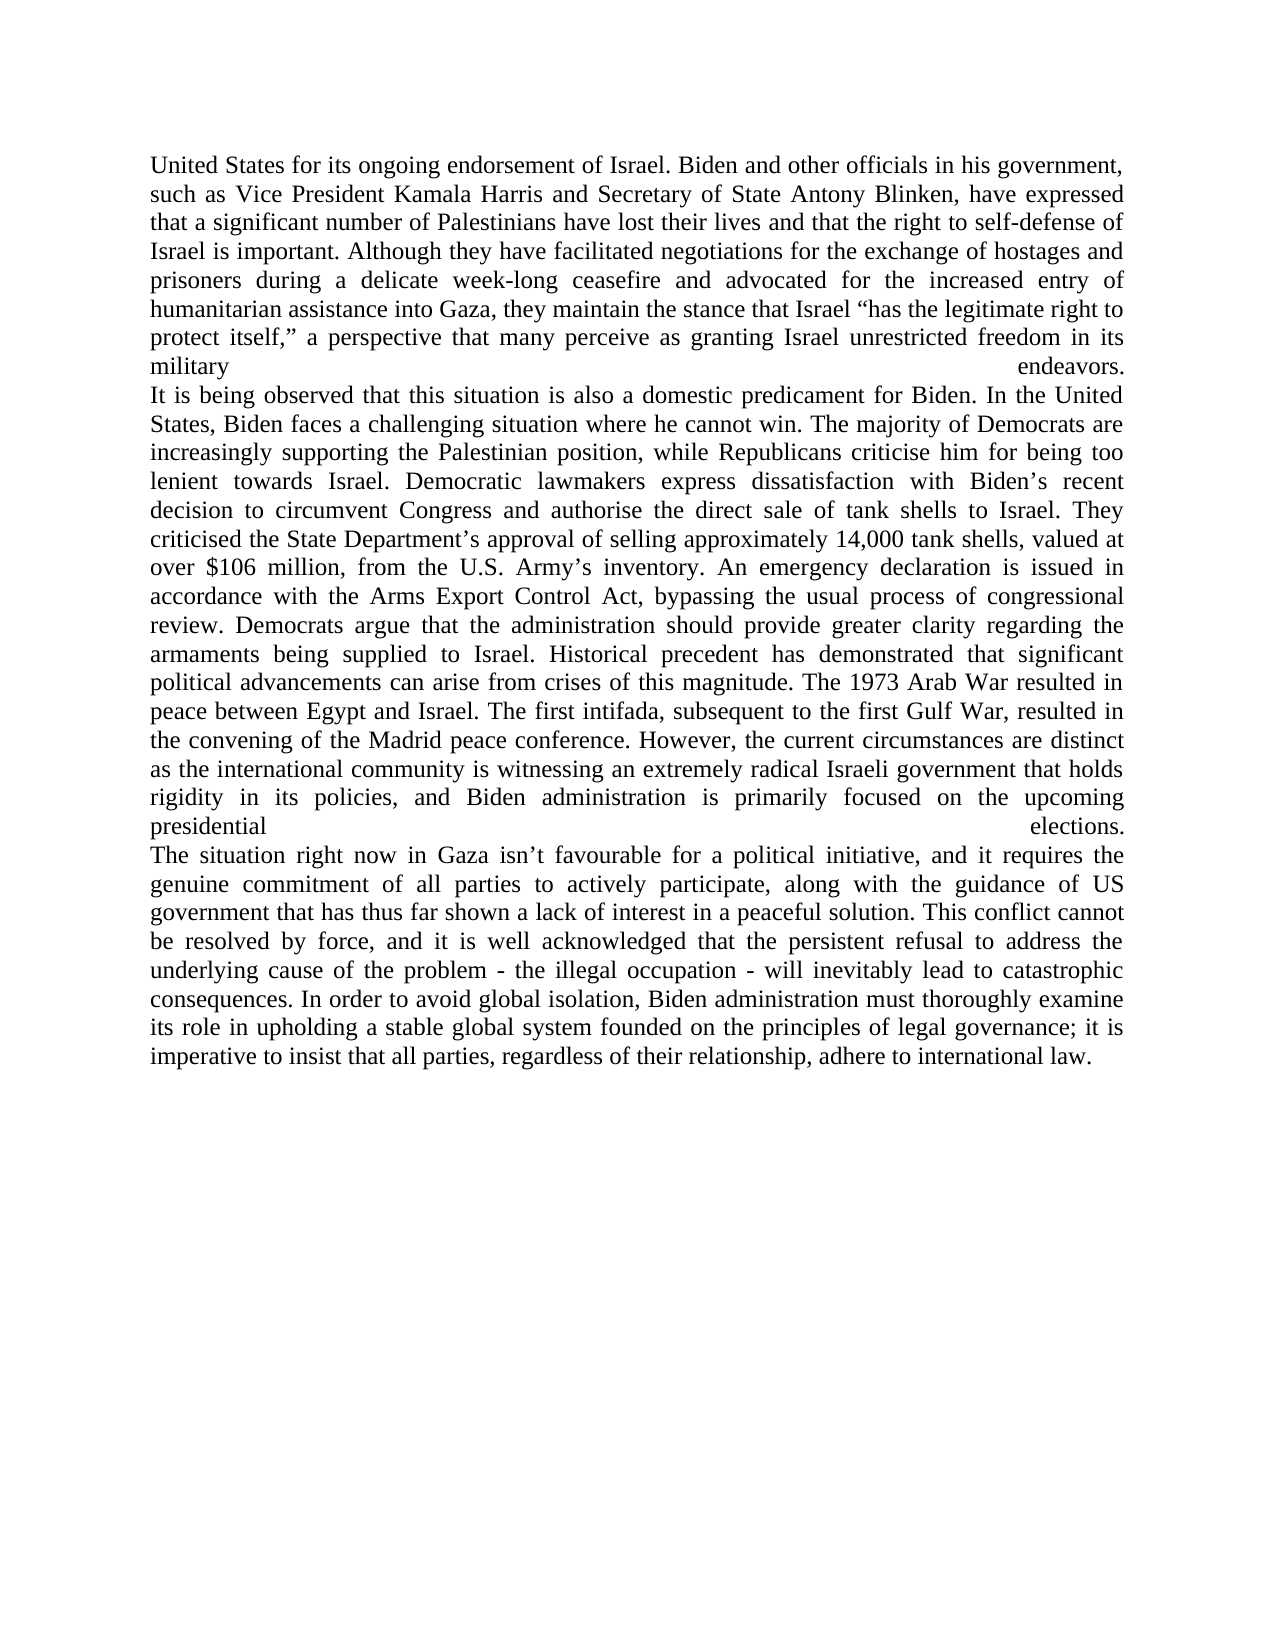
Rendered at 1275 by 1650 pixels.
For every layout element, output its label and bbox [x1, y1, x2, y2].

text [150, 150, 1125, 1070]
